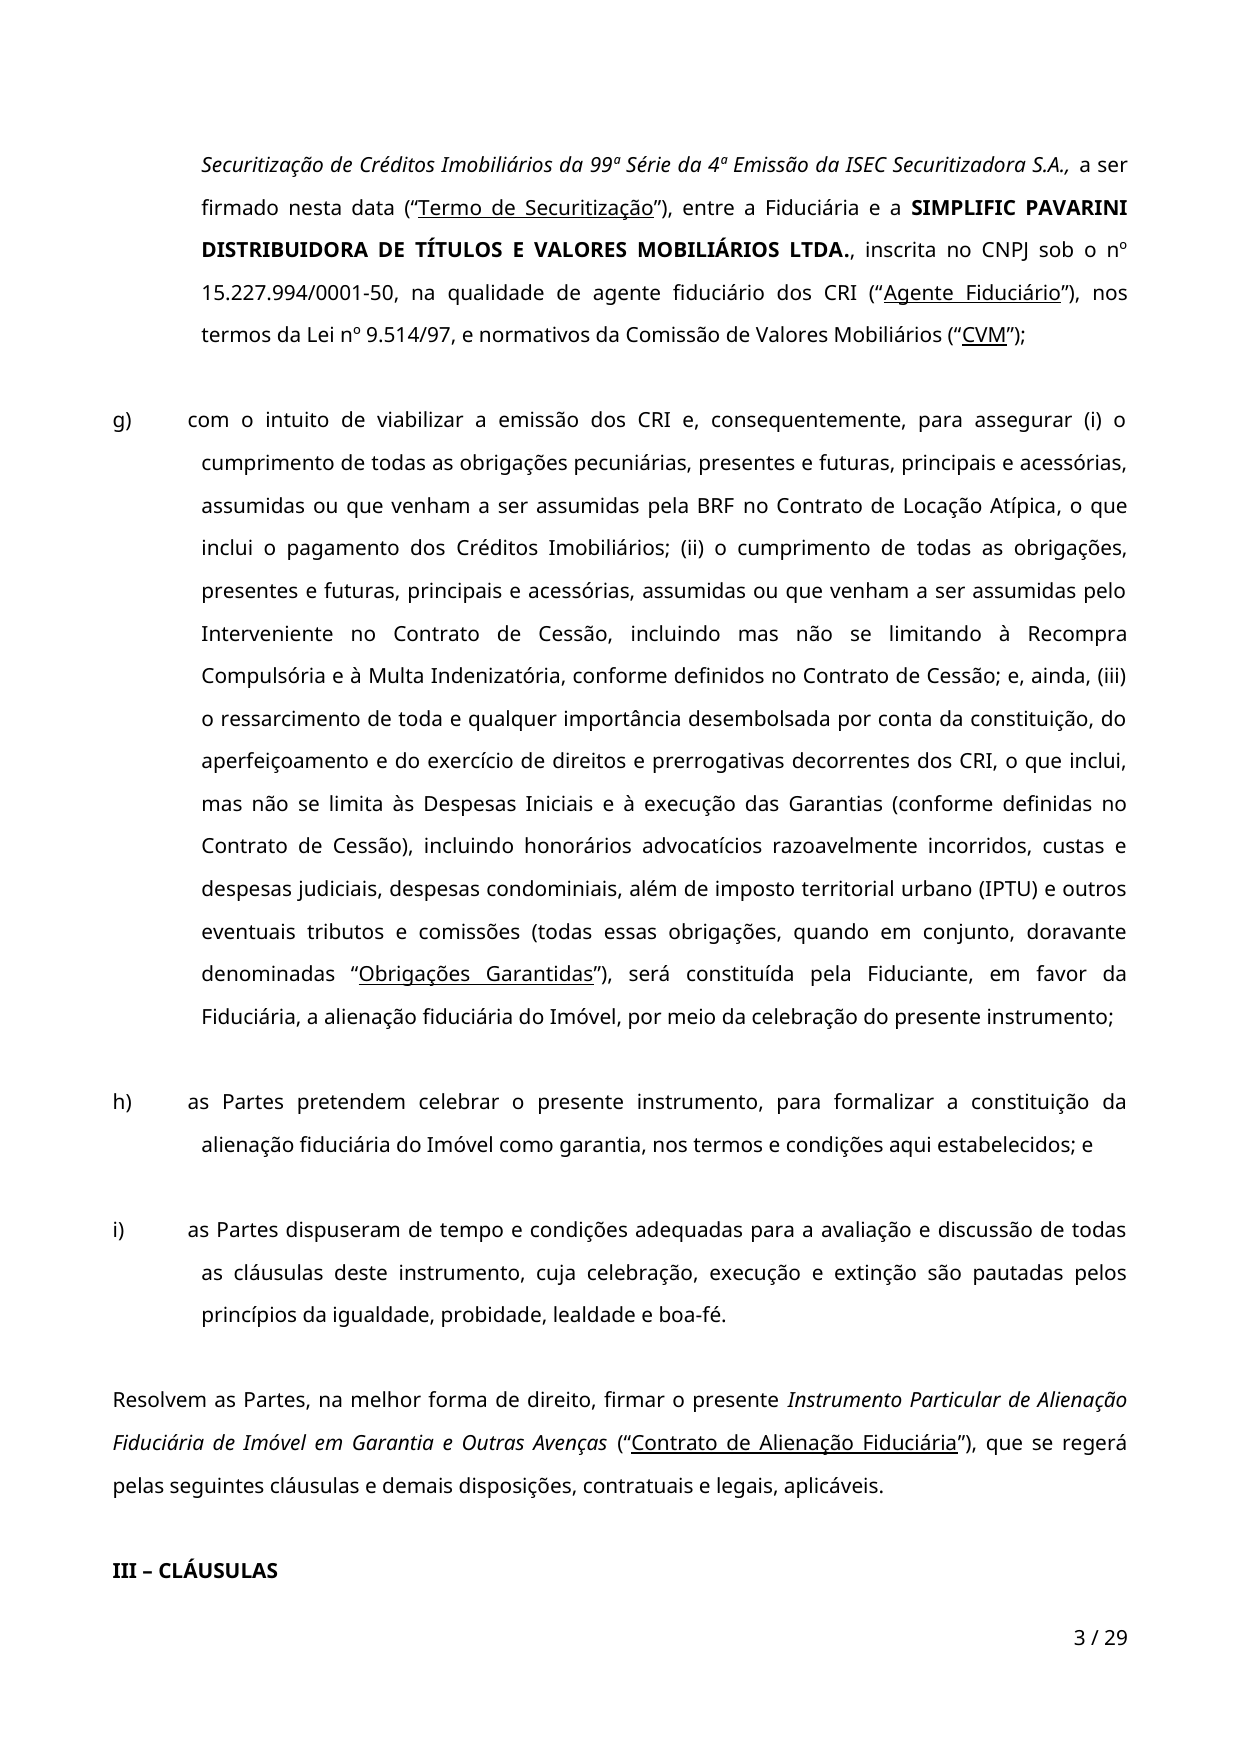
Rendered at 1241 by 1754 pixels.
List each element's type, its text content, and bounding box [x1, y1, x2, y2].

list as Partes dispuseram de tempo e condições adequadas para a avaliação e discussão de todas as cláusulas deste instrumento, cuja celebração, execução e extinção são pautadas pelos princípios da igualdade, probidade, lealdade e boa-fé. [112, 1215, 1128, 1329]
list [112, 150, 1128, 349]
list as Partes pretendem celebrar o presente instrumento, para formalizar a constituição da alienação fiduciária do Imóvel como garantia, nos termos e condições aqui estabelecidos; e [112, 1087, 1128, 1158]
text Resolvem as Partes, na melhor forma de direito, firmar o presente Instrumento Particular de Alienação Fiduciária de Imóvel em Garantia e Outras Avenças (“Contrato de Alienação Fiduciária”), que se regerá pelas seguintes cláusulas e demais disposições, contratuais e legais, aplicáveis. [112, 1386, 1128, 1499]
list com o intuito de viabilizar a emissão dos CRI e, consequentemente, para assegurar (i) o cumprimento de todas as obrigações pecuniárias, presentes e futuras, principais e acessórias, assumidas ou que venham a ser assumidas pela BRF no Contrato de Locação Atípica, o que inclui o pagamento dos Créditos Imobiliários; (ii) o cumprimento de todas as obrigações, presentes e futuras, principais e acessórias, assumidas ou que venham a ser assumidas pelo Interveniente no Contrato de Cessão, incluindo mas não se limitando à Recompra Compulsória e à Multa Indenizatória, conforme definidos no Contrato de Cessão; e, ainda, (iii) o ressarcimento de toda e qualquer importância desembolsada por conta da constituição, do aperfeiçoamento e do exercício de direitos e prerrogativas decorrentes dos CRI, o que inclui, mas não se limita às Despesas Iniciais e à execução das Garantias (conforme definidas no Contrato de Cessão), incluindo honorários advocatícios razoavelmente incorridos, custas e despesas judiciais, despesas condominiais, além de imposto territorial urbano (IPTU) e outros eventuais tributos e comissões (todas essas obrigações, quando em conjunto, doravante denominadas “Obrigações Garantidas”), será constituída pela Fiduciante, em favor da Fiduciária, a alienação fiduciária do Imóvel, por meio da celebração do presente instrumento; [112, 406, 1128, 1031]
text III – CLÁUSULAS [112, 1556, 1128, 1584]
